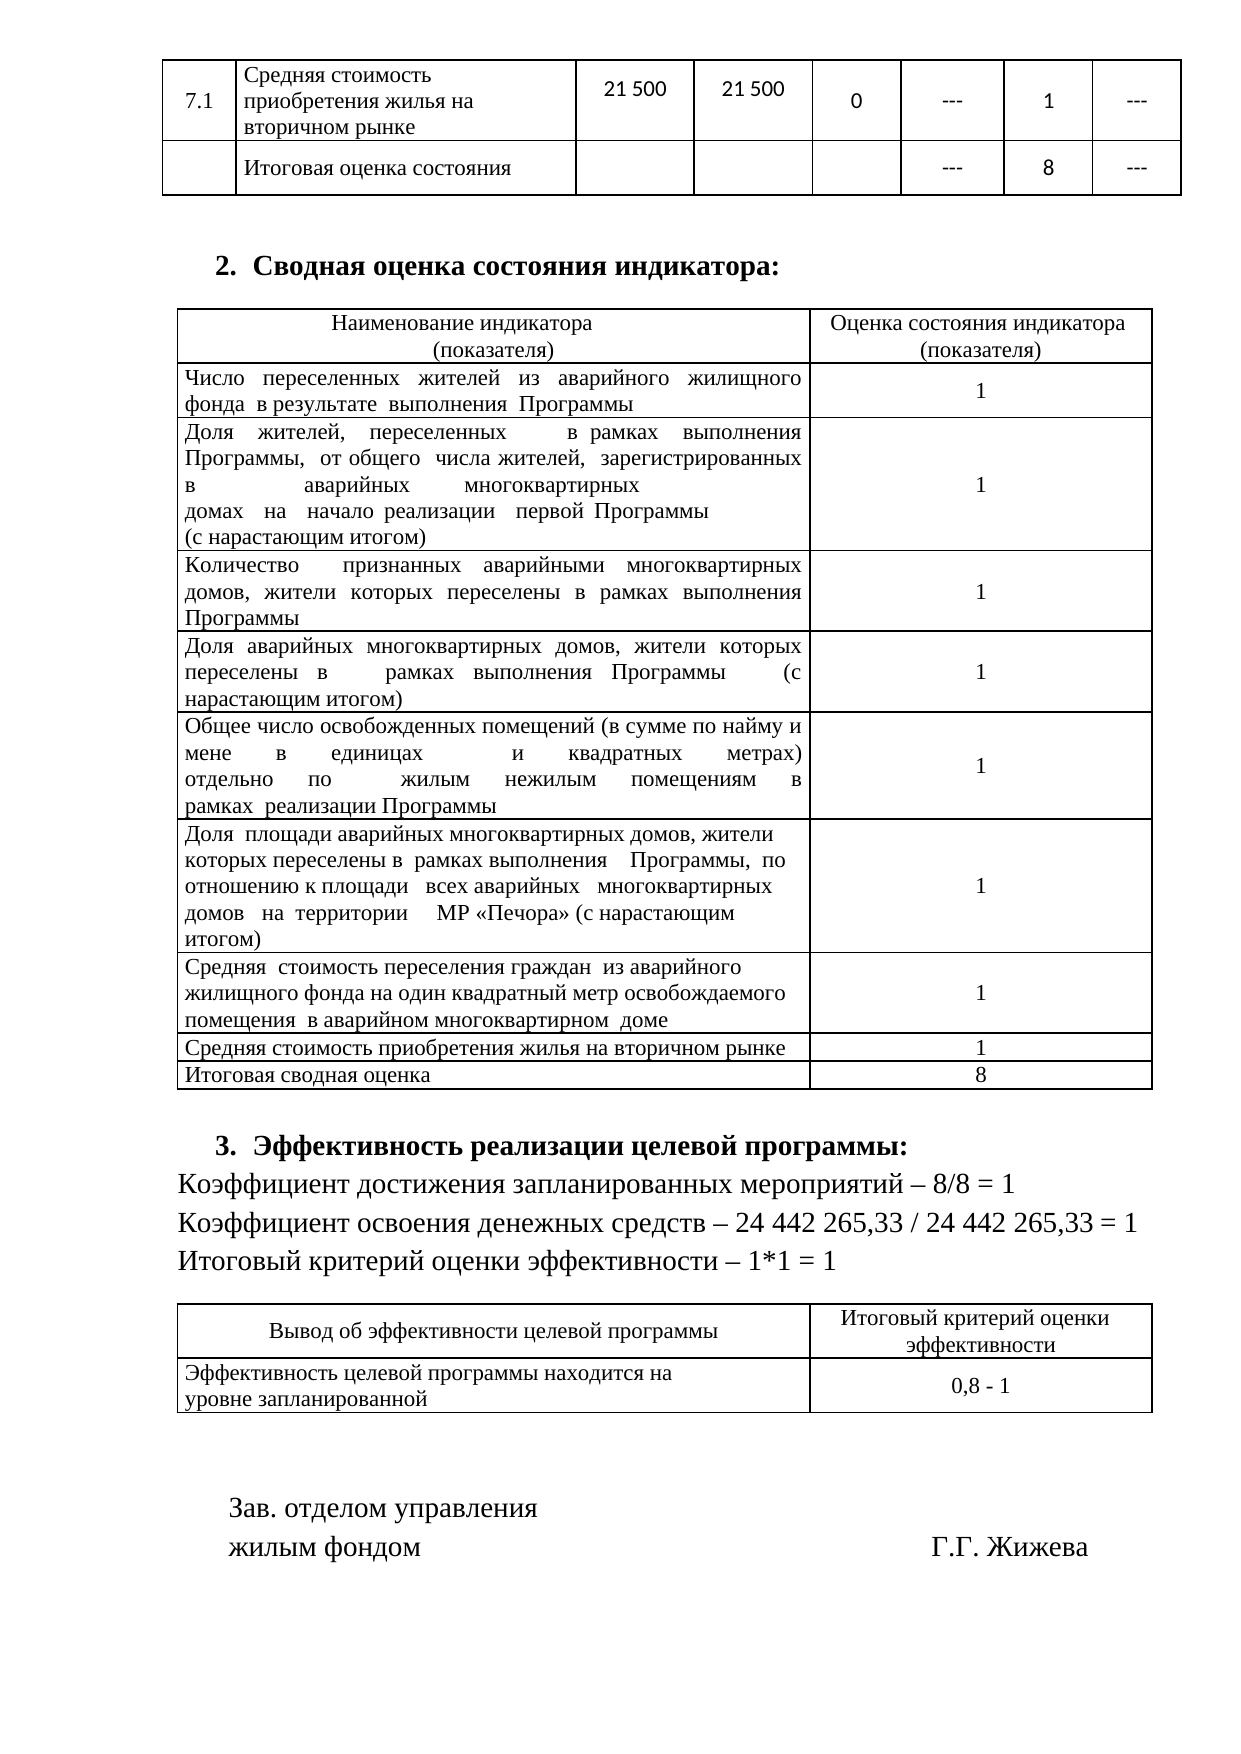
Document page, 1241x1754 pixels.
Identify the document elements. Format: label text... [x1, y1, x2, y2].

list Коэффициент освоения денежных средств – 24 442 265,33 / 24 442 265,33 = 1 [177, 1205, 1152, 1238]
table_cell 0 [813, 61, 900, 140]
table_cell Средняя стоимость переселения граждан из аварийного жилищного фонда на один квадратный метр освобождаемого помещения в аварийном многоквартирном доме [178, 953, 809, 1032]
table_cell 8 [811, 1062, 1151, 1088]
table_cell 1 [811, 632, 1151, 711]
table_cell 1 [811, 551, 1151, 630]
list жилым фондом Г.Г. Жижева [177, 1529, 1152, 1562]
table_cell 8 [1005, 141, 1092, 194]
table_cell Средняя стоимость приобретения жилья на вторичном рынке [237, 61, 575, 140]
table_cell [577, 141, 693, 194]
table_cell Доля жителей, переселенных в рамках выполнения Программы, от общего числа жителей, зарегистрированных в аварийных многоквартирных домах на начало реализации первой Программы (с нарастающим итогом) [178, 418, 809, 550]
table_cell --- [902, 141, 1003, 194]
table_cell 21 500 [695, 61, 812, 140]
list Итоговый критерий оценки эффективности – 1*1 = 1 [177, 1243, 1152, 1277]
table_cell 1 [811, 1034, 1151, 1060]
table_cell 1 [811, 364, 1151, 416]
table_cell Доля площади аварийных многоквартирных домов, жители которых переселены в рамках выполнения Программы, по отношению к площади всех аварийных многоквартирных домов на территории МР «Печора» (с нарастающим итогом) [178, 820, 809, 951]
list Коэффициент достижения запланированных мероприятий – 8/8 = 1 [177, 1166, 1152, 1200]
table_cell 1 [811, 953, 1151, 1032]
table_cell Общее число освобожденных помещений (в сумме по найму и мене в единицах и квадратных метрах) отдельно по жилым нежилым помещениям в рамках реализации Программы [178, 713, 809, 818]
table_cell Эффективность целевой программы находится на уровне запланированной [178, 1359, 809, 1411]
table_cell [163, 141, 235, 194]
table_cell 1 [1005, 61, 1092, 140]
table_cell [695, 141, 812, 194]
list Эффективность реализации целевой программы: [215, 1128, 1152, 1161]
table_cell 21 500 [577, 61, 693, 140]
table_cell Доля аварийных многоквартирных домов, жители которых переселены в рамках выполнения Программы (с нарастающим итогом) [178, 632, 809, 711]
table_header Наименование индикатора (показателя) [178, 310, 809, 362]
table_header Оценка состояния индикатора (показателя) [811, 310, 1151, 362]
table_header Вывод об эффективности целевой программы [178, 1305, 809, 1357]
table_cell 0,8 - 1 [811, 1359, 1151, 1411]
table_cell 1 [811, 418, 1151, 550]
table_header Итоговый критерий оценки эффективности [811, 1305, 1151, 1357]
table_cell [813, 141, 900, 194]
table_cell Итоговая сводная оценка [178, 1062, 809, 1088]
table_cell --- [1093, 61, 1180, 140]
table_cell 7.1 [163, 61, 235, 140]
table_cell Количество признанных аварийными многоквартирных домов, жители которых переселены в рамках выполнения Программы [178, 551, 809, 630]
table_cell --- [902, 61, 1003, 140]
list Сводная оценка состояния индикатора: [215, 248, 1152, 282]
table_cell Итоговая оценка состояния [237, 141, 575, 194]
table_cell --- [1093, 141, 1180, 194]
table_cell 1 [811, 820, 1151, 951]
table_cell 1 [811, 713, 1151, 818]
table_cell Средняя стоимость приобретения жилья на вторичном рынке [178, 1034, 809, 1060]
list Зав. отделом управления [177, 1490, 1152, 1524]
table_cell Число переселенных жителей из аварийного жилищного фонда в результате выполнения Программы [178, 364, 809, 416]
